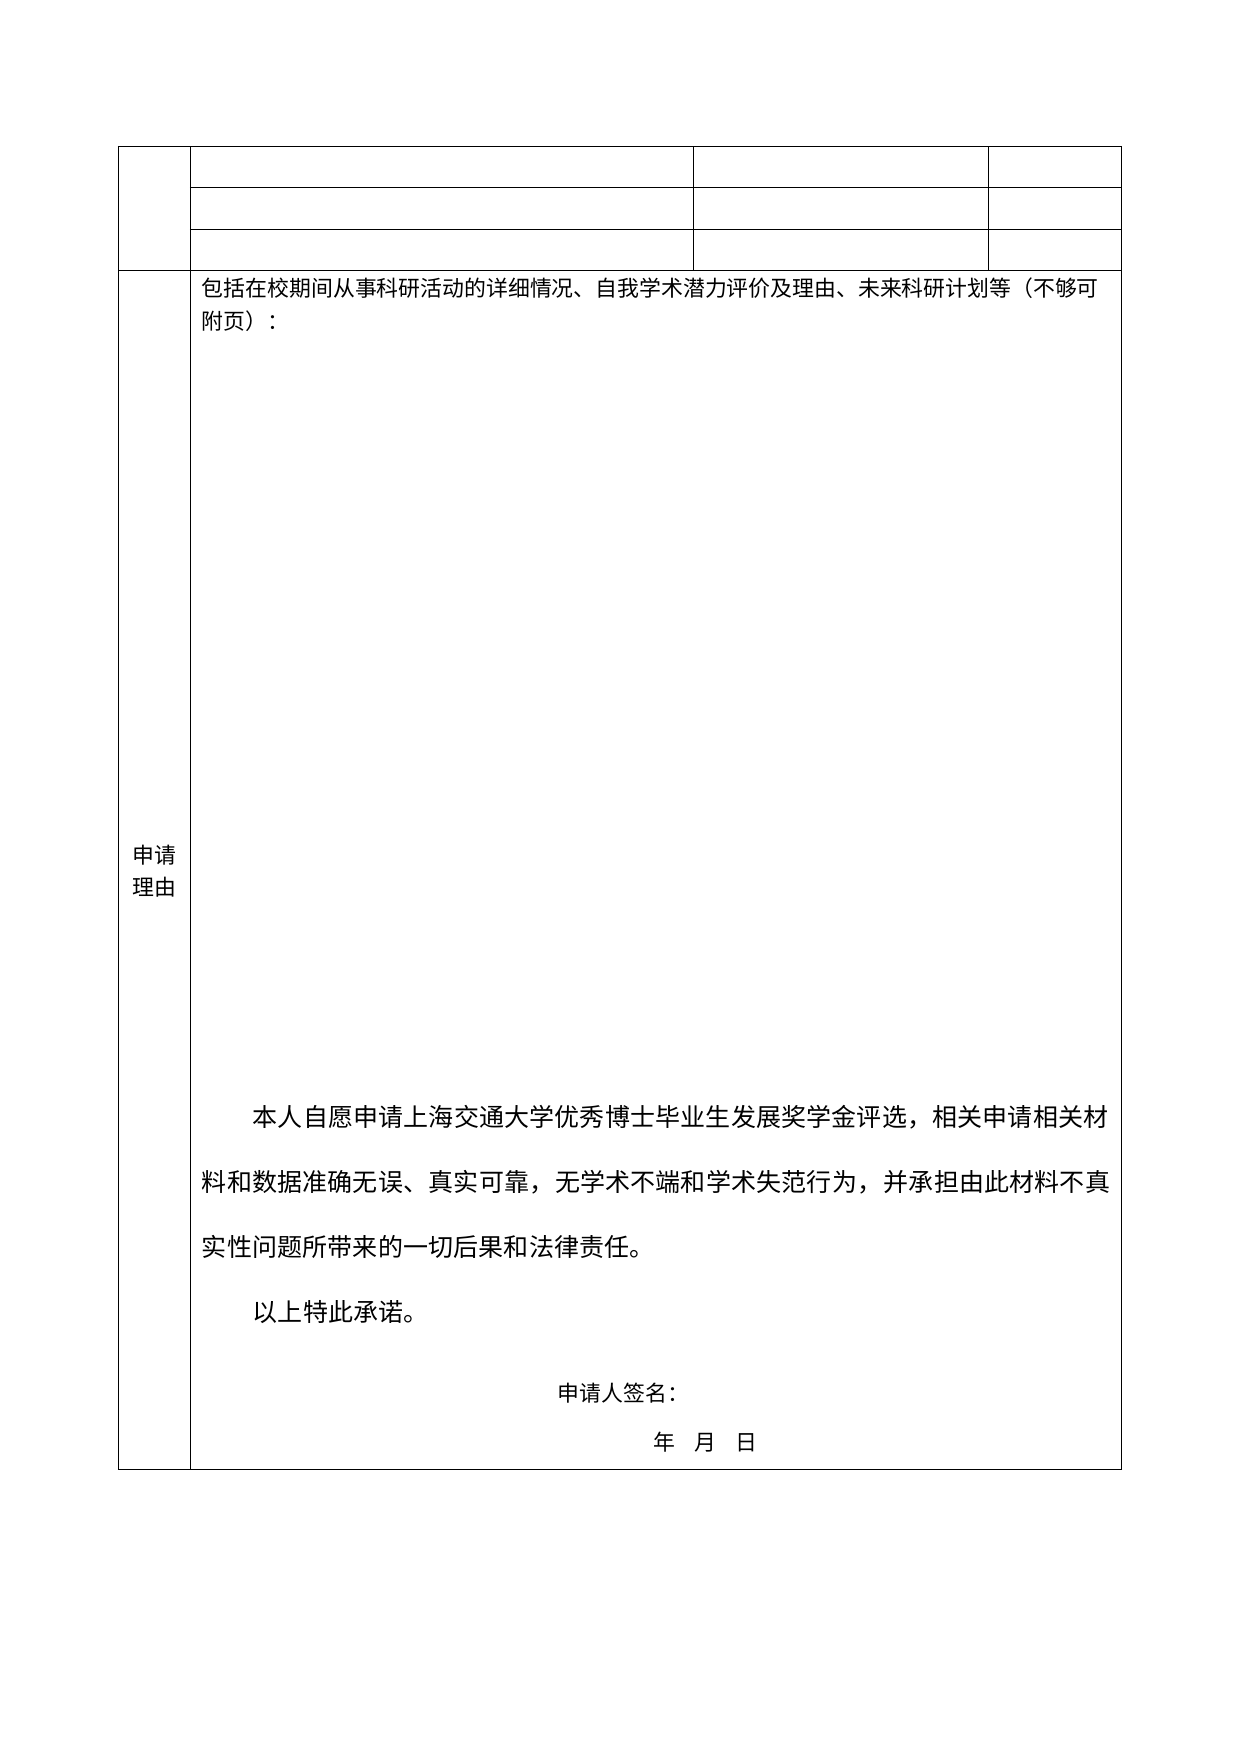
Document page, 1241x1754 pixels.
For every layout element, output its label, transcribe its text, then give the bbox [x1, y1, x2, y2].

table_cell 包括在校期间从事科研活动的详细情况、自我学术潜力评价及理由、未来科研计划等（不够可附页）： 本人自愿申请上海交通大学优秀博士毕业生发展奖学金评选，相关申请相关材料和数据准确无误、真实可靠，无学术不端和学术失范行为，并承担由此材料不真实性问题所带来的一切后果和法律责任。 以上特此承诺。 申请人签名： 年 月 日 [191, 271, 1121, 1469]
table_cell [191, 230, 693, 270]
table_cell [989, 188, 1121, 228]
table_cell [191, 188, 693, 228]
table_cell [694, 188, 988, 228]
table_cell [989, 147, 1121, 187]
table_cell [989, 230, 1121, 270]
table_cell [694, 230, 988, 270]
table_cell [191, 147, 693, 187]
table_cell [694, 147, 988, 187]
table_cell 申请理由 [119, 271, 190, 1469]
